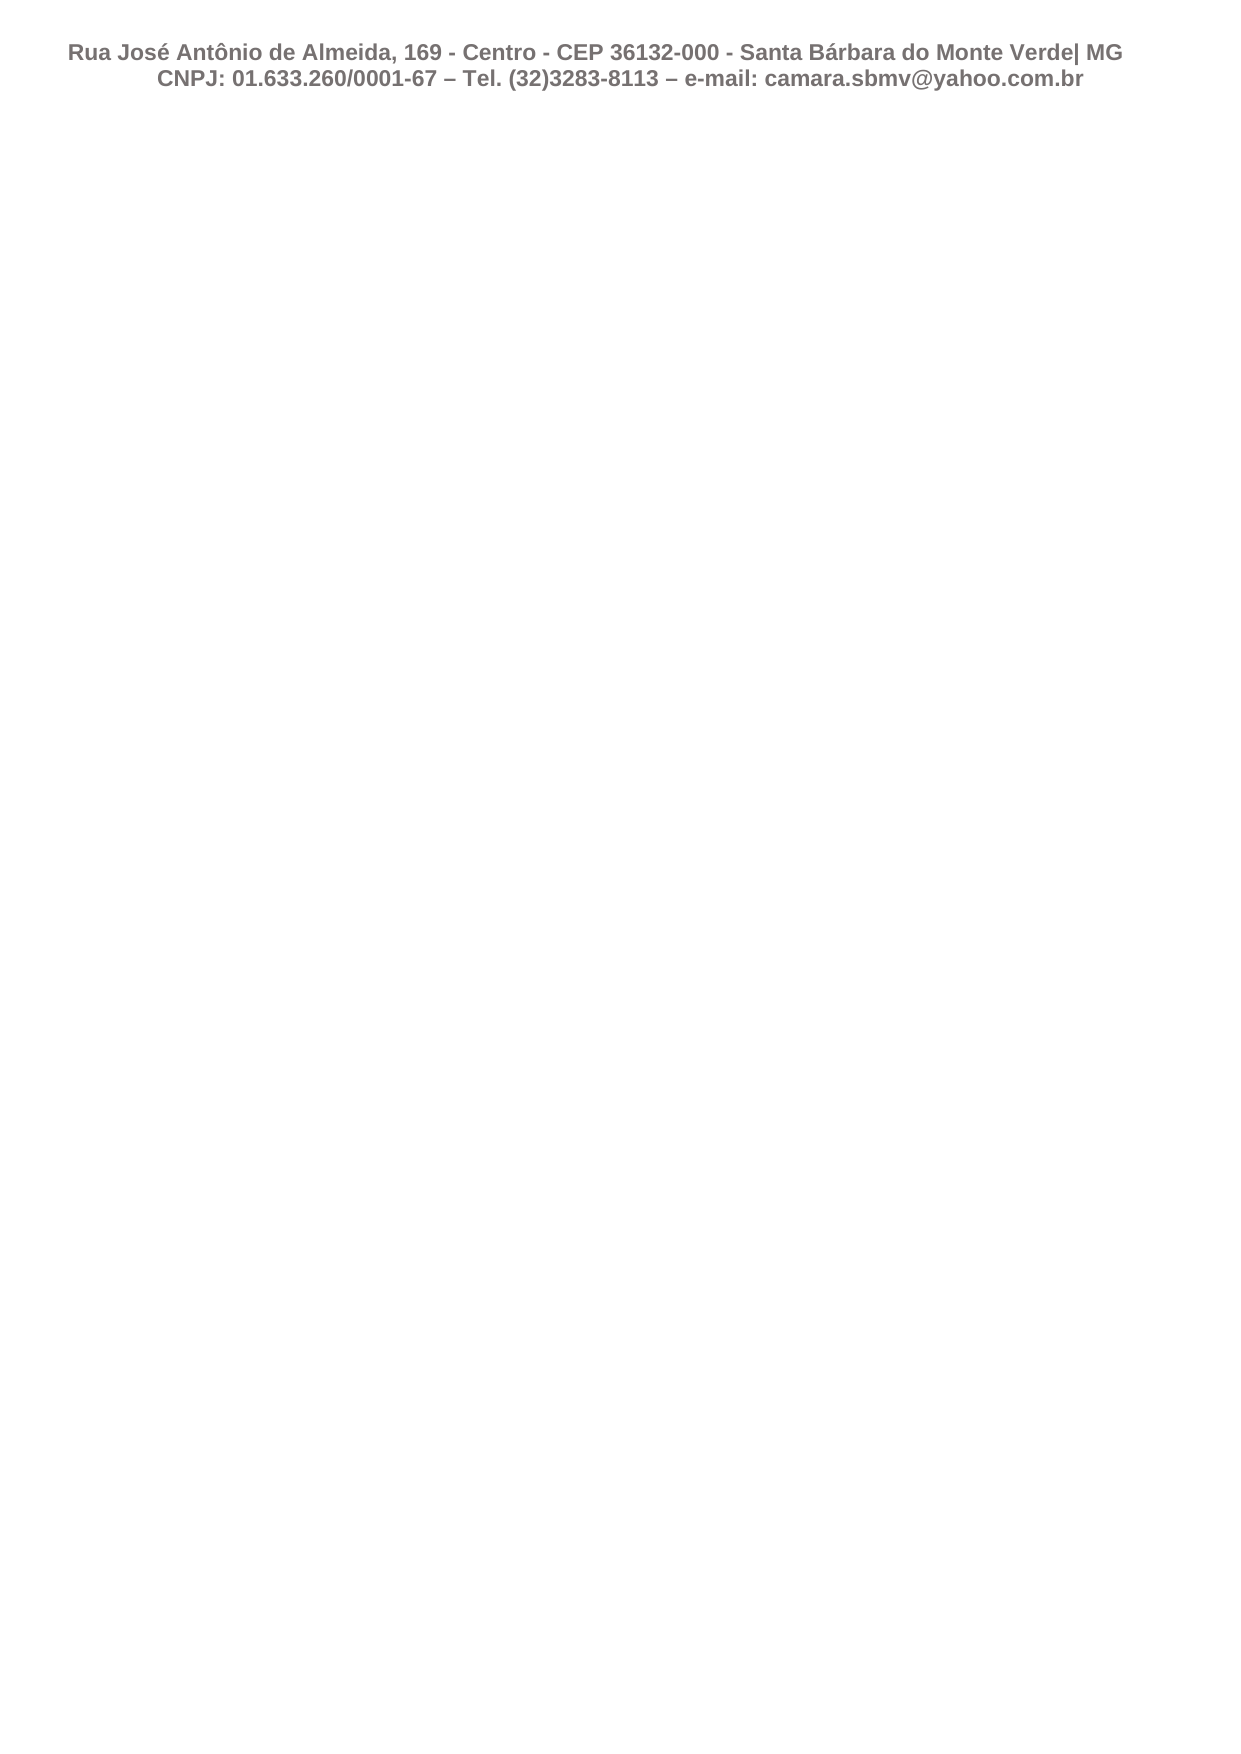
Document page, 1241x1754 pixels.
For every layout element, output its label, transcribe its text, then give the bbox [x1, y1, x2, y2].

table_header Rua José Antônio de Almeida, 169 - Centro - CEP 36132-000 - Santa Bárbara do Monte Verde| MG CNPJ: 01.633.260/0001-67 – Tel. (32)3283-8113 – e-mail: camara.sbmv@yahoo.com.br [60, 39, 1180, 112]
